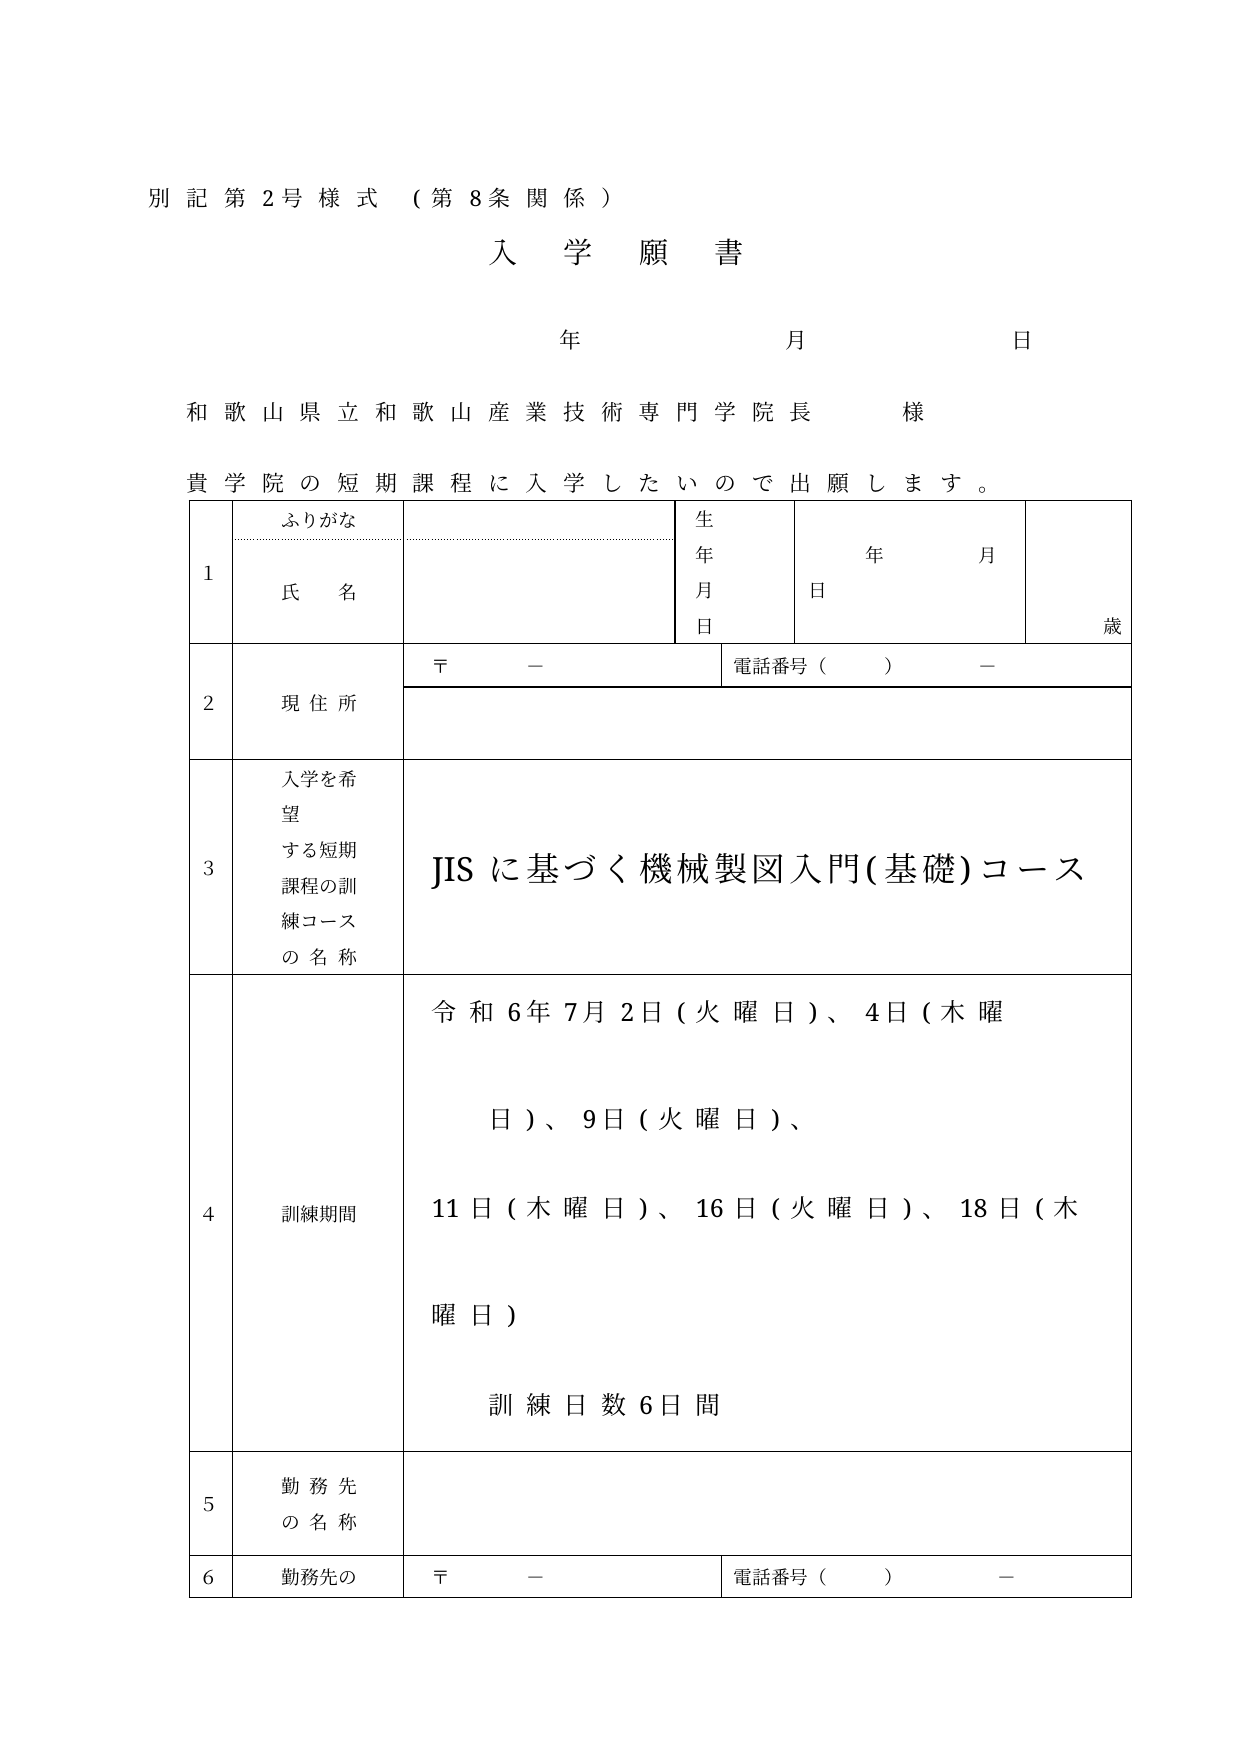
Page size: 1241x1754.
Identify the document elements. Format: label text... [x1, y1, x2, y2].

text 年 月 日 [149, 322, 1049, 357]
table_cell [404, 539, 674, 643]
table_cell ６ [190, 1556, 232, 1597]
table_cell ２ [190, 644, 232, 759]
table_cell 〒 － [404, 644, 721, 686]
text 入 学 願 書 [149, 215, 1091, 286]
table_cell 現住所 [233, 644, 403, 759]
table_cell 令和6年7月2日(火曜日)、4日(木曜日)、9日(火曜日)、 11日(木曜日)、16日(火曜日)、18日(木曜日) 訓練日数6日間 [404, 975, 1131, 1451]
table_cell 訓練期間 [233, 975, 403, 1451]
table_cell ４ [190, 975, 232, 1451]
table_header 歳 [1026, 501, 1131, 643]
text 貴学院の短期課程に入学したいので出願します。 [149, 464, 1091, 500]
table_cell 勤務先の 住所 [233, 1556, 403, 1597]
text 和歌山県立和歌山産業技術専門学院長 様 [149, 393, 1091, 428]
table_cell JISに基づく機械製図入門(基礎)コース [404, 760, 1131, 974]
table_header [404, 501, 674, 538]
table_cell ３ [190, 760, 232, 974]
table_cell 入学を希望 する短期課程の訓練コースの名称 [233, 760, 403, 974]
table_cell 〒 － [404, 1556, 721, 1597]
table_header 年 月 日 [795, 501, 1025, 643]
table_cell [404, 688, 1131, 759]
table_cell 電話番号（ ） － [722, 644, 1131, 686]
table_header ふりがな [233, 501, 403, 538]
text 別記第2号様式 (第8条関係） [149, 179, 1091, 215]
table_cell ５ [190, 1452, 232, 1555]
table_cell 勤務先 の名称 [233, 1452, 403, 1555]
table_cell [404, 1452, 1131, 1555]
table_header 生年月日 [676, 501, 794, 643]
table_header １ [190, 501, 232, 643]
table_cell 電話番号（ ） － [722, 1556, 1131, 1597]
table_cell 氏名 [233, 539, 403, 643]
